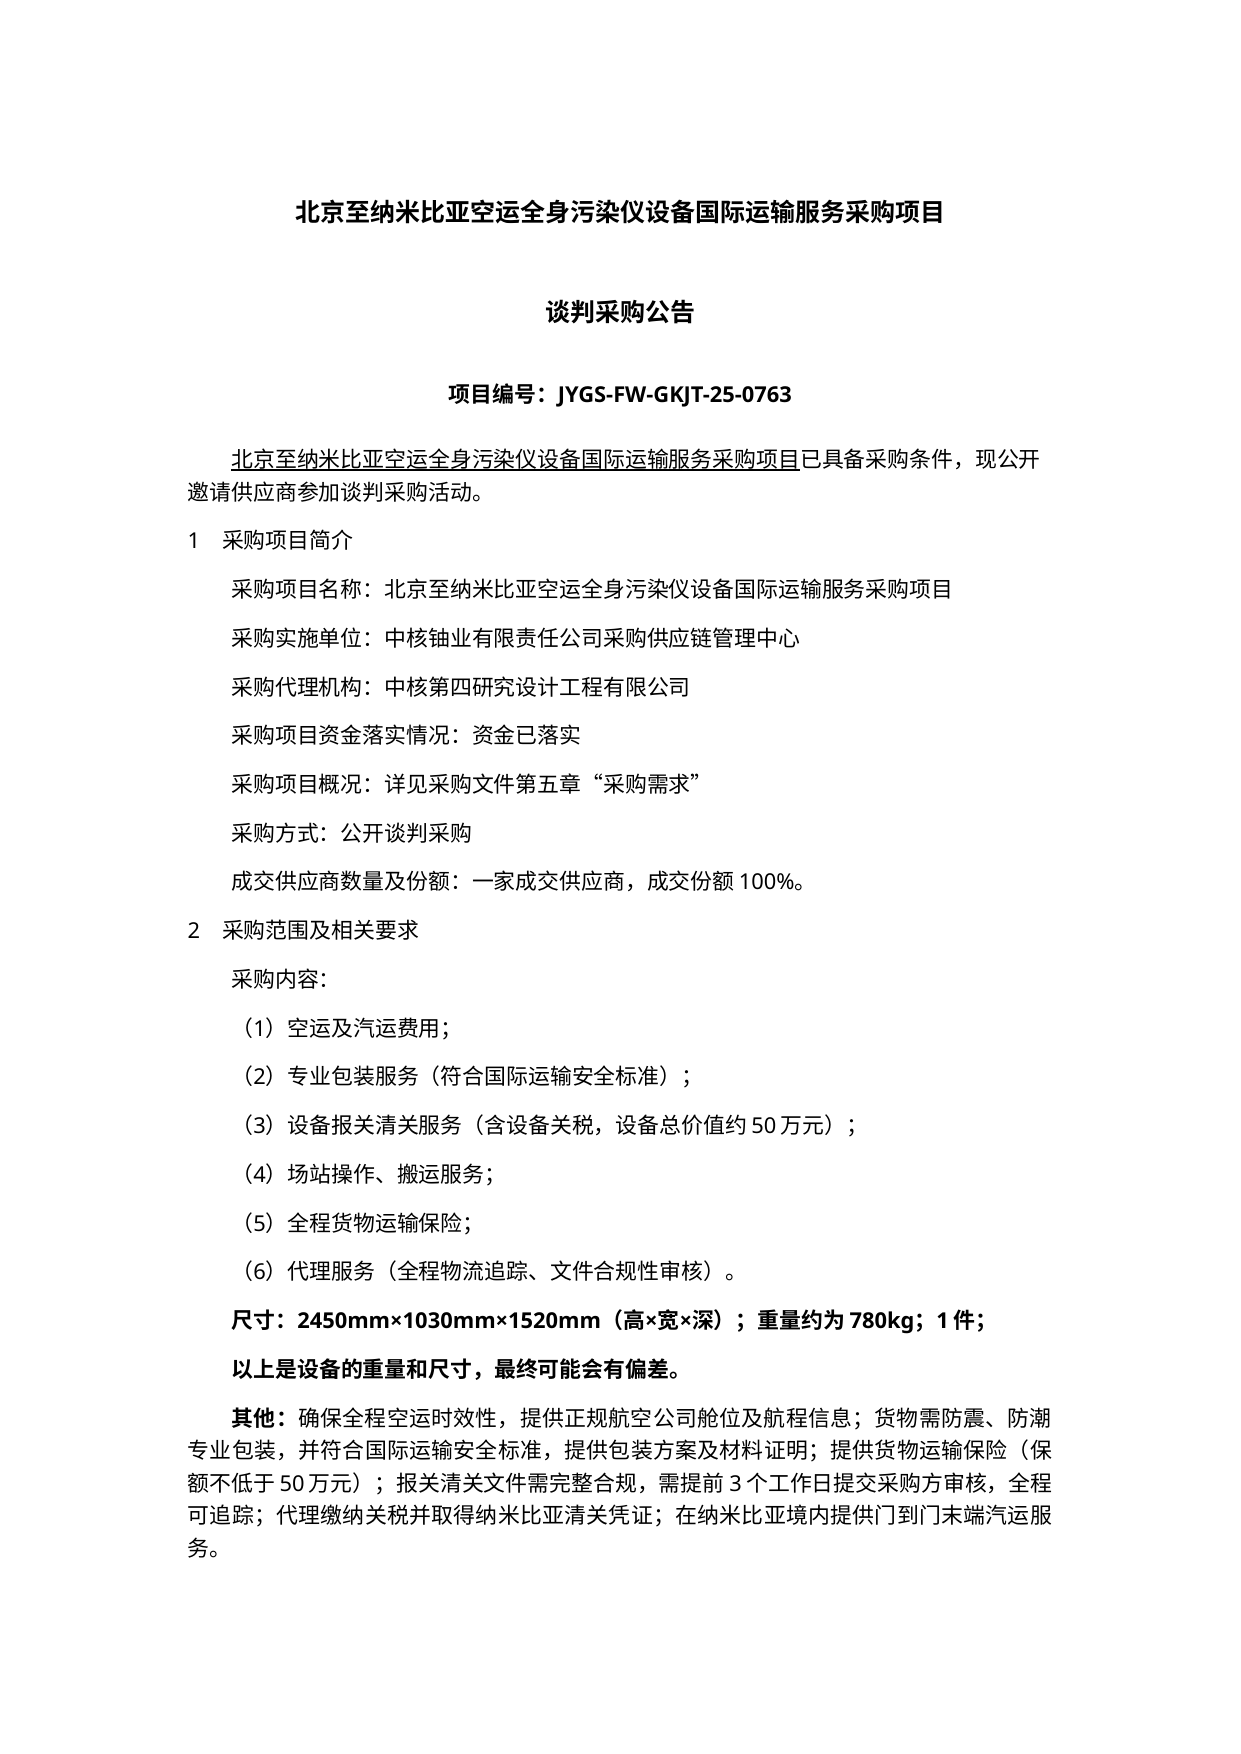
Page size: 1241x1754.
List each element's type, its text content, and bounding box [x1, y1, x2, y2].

text （4）场站操作、搬运服务； [187, 1157, 1053, 1189]
list 采购内容： [187, 962, 1053, 994]
list 采购代理机构：中核第四研究设计工程有限公司 [187, 669, 1053, 702]
list 采购方式：公开谈判采购 [187, 815, 1053, 848]
text 北京至纳米比亚空运全身污染仪设备国际运输服务采购项目 [187, 178, 1053, 243]
list 采购实施单位：中核铀业有限责任公司采购供应链管理中心 [187, 620, 1053, 653]
list 采购项目概况：详见采购文件第五章“采购需求” [187, 767, 1053, 799]
text 其他：确保全程空运时效性，提供正规航空公司舱位及航程信息；货物需防震、防潮专业包装，并符合国际运输安全标准，提供包装方案及材料证明；提供货物运输保险（保额不低于50万元）；报关清关文件需完整合规，需提前3个工作日提交采购方审核，全程可追踪；代理缴纳关税并取得纳米比亚清关凭证；在纳米比亚境内提供门到门末端汽运服务。 [187, 1400, 1053, 1563]
text （5）全程货物运输保险； [187, 1205, 1053, 1238]
list 采购项目简介 [187, 523, 1053, 555]
text 项目编号：JYGS-FW-GKJT-25-0763 [187, 377, 1053, 409]
text 以上是设备的重量和尺寸，最终可能会有偏差。 [187, 1352, 1053, 1384]
text （6）代理服务（全程物流追踪、文件合规性审核）。 [187, 1254, 1053, 1287]
list 采购范围及相关要求 [187, 913, 1053, 945]
text 北京至纳米比亚空运全身污染仪设备国际运输服务采购项目已具备采购条件，现公开邀请供应商参加谈判采购活动。 [187, 442, 1053, 507]
list 成交供应商数量及份额：一家成交供应商，成交份额100%。 [187, 864, 1053, 897]
list 采购项目资金落实情况：资金已落实 [187, 718, 1053, 750]
list 采购项目名称：北京至纳米比亚空运全身污染仪设备国际运输服务采购项目 [187, 572, 1053, 604]
text （3）设备报关清关服务（含设备关税，设备总价值约50万元）； [187, 1108, 1053, 1140]
text （1）空运及汽运费用； [187, 1010, 1053, 1043]
text 谈判采购公告 [187, 278, 1053, 343]
text 尺寸：2450mm×1030mm×1520mm（高×宽×深）；重量约为780kg；1件； [187, 1303, 1053, 1335]
text （2）专业包装服务（符合国际运输安全标准）； [187, 1059, 1053, 1092]
